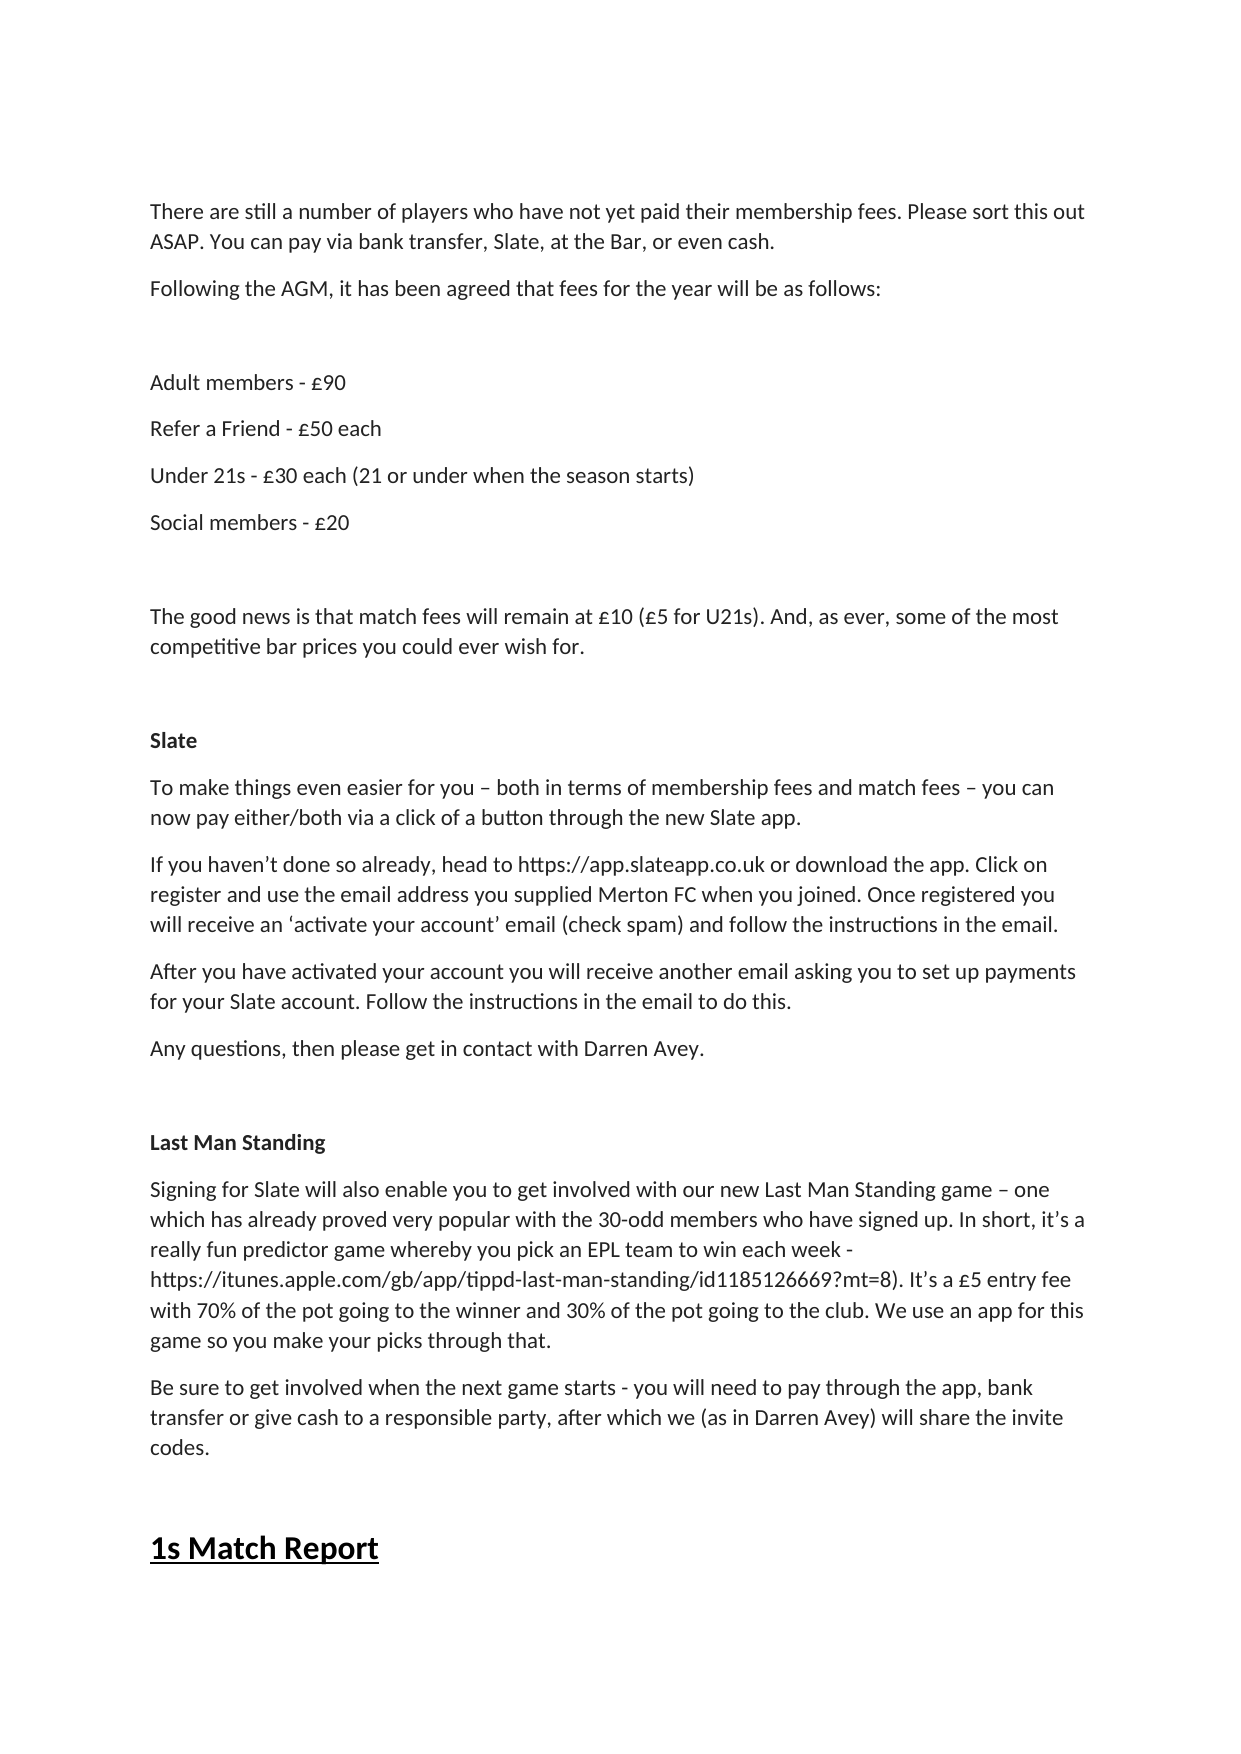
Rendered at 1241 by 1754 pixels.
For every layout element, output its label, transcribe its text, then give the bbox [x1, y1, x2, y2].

text Under 21s - £30 each (21 or under when the season starts) [150, 461, 1090, 489]
text Last Man Standing [150, 1128, 1090, 1156]
text Any questions, then please get in contact with Darren Avey. [150, 1034, 1090, 1062]
text The good news is that match fees will remain at £10 (£5 for U21s). And, as ever, some of the most competitive bar prices you could ever wish for. [150, 602, 1090, 660]
text Be sure to get involved when the next game starts - you will need to pay through the app, bank transfer or give cash to a responsible party, after which we (as in Darren Avey) will share the invite codes. [150, 1373, 1090, 1461]
text After you have activated your account you will receive another email asking you to set up payments for your Slate account. Follow the instructions in the email to do this. [150, 957, 1090, 1016]
text Refer a Friend - £50 each [150, 414, 1090, 443]
text To make things even easier for you – both in terms of membership fees and match fees – you can now pay either/both via a click of a button through the new Slate app. [150, 773, 1090, 831]
text There are still a number of players who have not yet paid their membership fees. Please sort this out ASAP. You can pay via bank transfer, Slate, at the Bar, or even cash. [150, 197, 1090, 255]
text Social members - £20 [150, 508, 1090, 536]
text Adult members - £90 [150, 368, 1090, 396]
text Signing for Slate will also enable you to get involved with our new Last Man Standing game – one which has already proved very popular with the 30-odd members who have signed up. In short, it’s a really fun predictor game whereby you pick an EPL team to win each week - https://itunes.apple.com/gb/app/tippd-last-man-standing/id1185126669?mt=8). It’s a £5 entry fee with 70% of the pot going to the winner and 30% of the pot going to the club. We use an app for this game so you make your picks through that. [150, 1175, 1090, 1354]
text 1s Match Report [150, 1527, 1090, 1568]
text Slate [150, 726, 1090, 754]
text If you haven’t done so already, head to https://app.slateapp.co.uk or download the app. Click on register and use the email address you supplied Merton FC when you joined. Once registered you will receive an ‘activate your account’ email (check spam) and follow the instructions in the email. [150, 850, 1090, 938]
text Following the AGM, it has been agreed that fees for the year will be as follows: [150, 274, 1090, 302]
